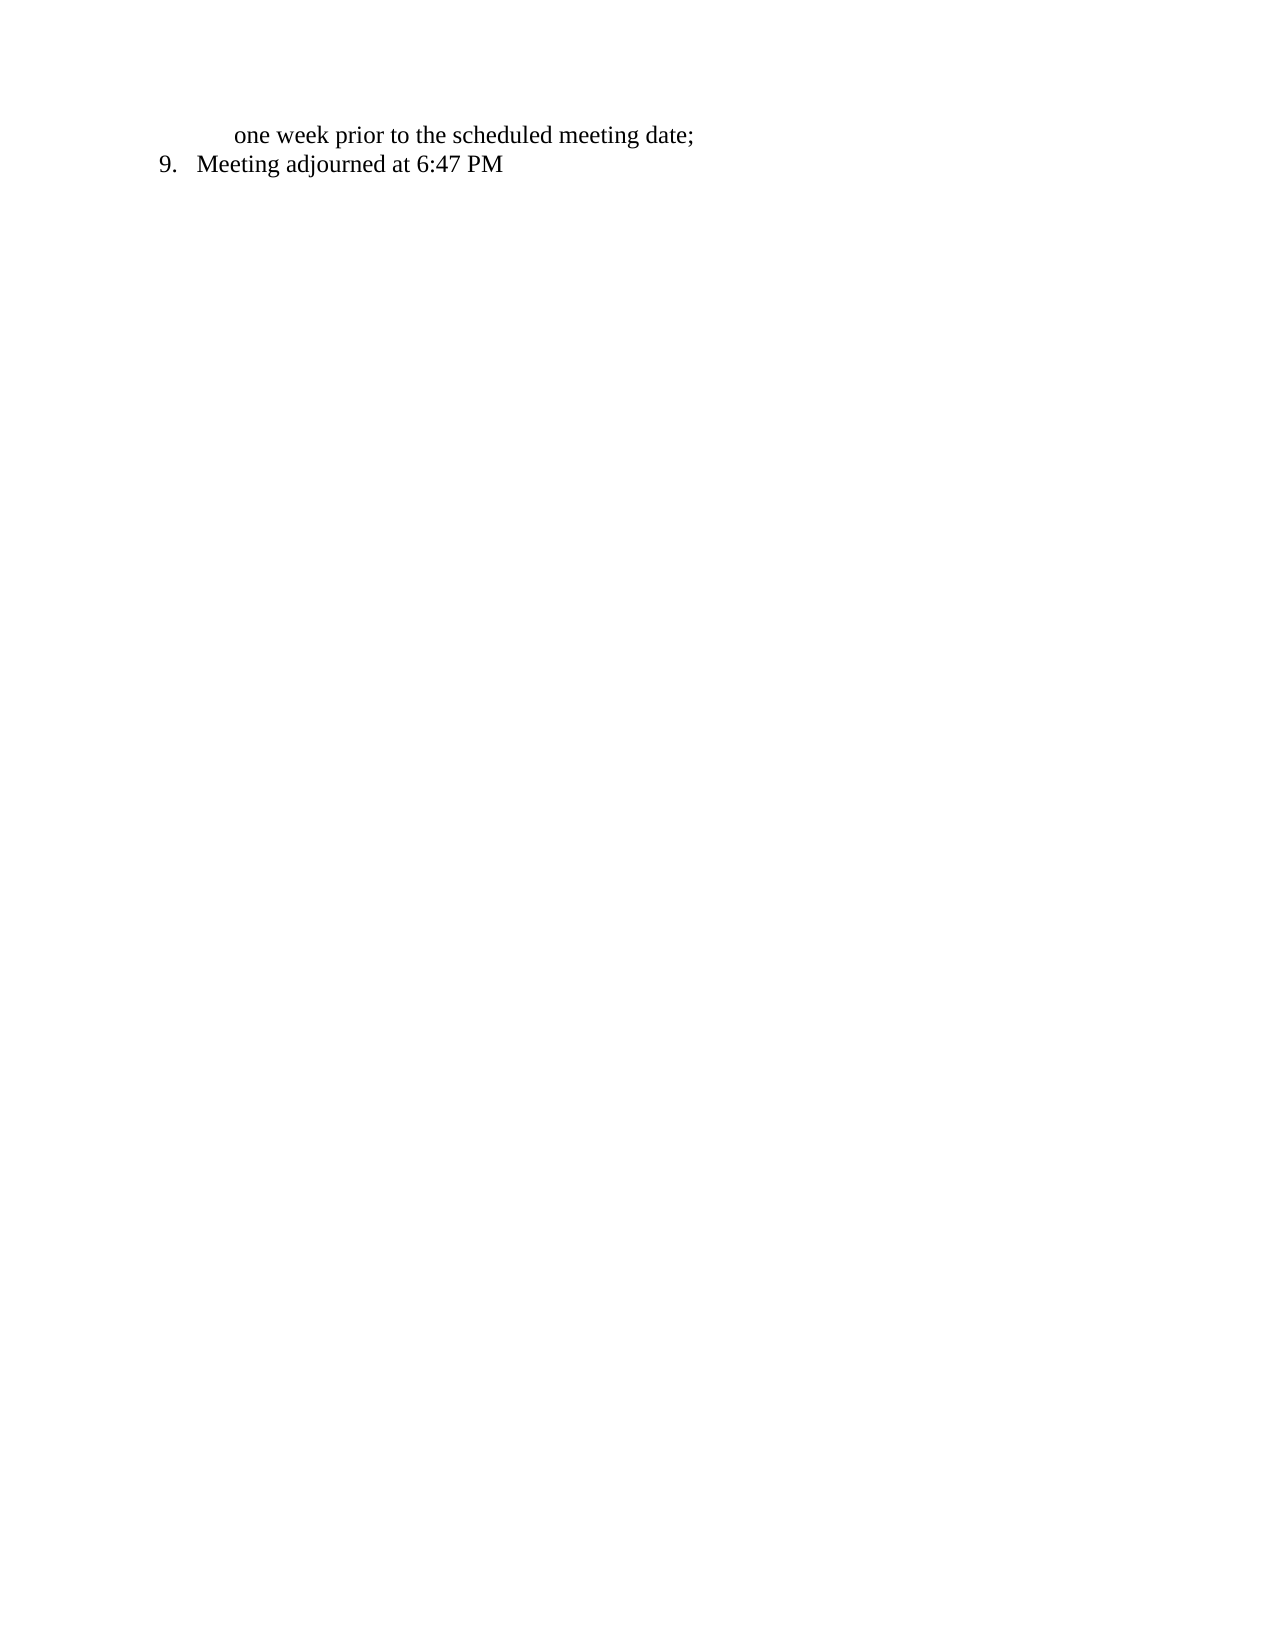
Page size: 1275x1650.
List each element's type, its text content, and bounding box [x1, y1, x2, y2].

list Meeting adjourned at 6:47 PM [159, 149, 1162, 177]
text one week prior to the scheduled meeting date; [234, 120, 1162, 149]
